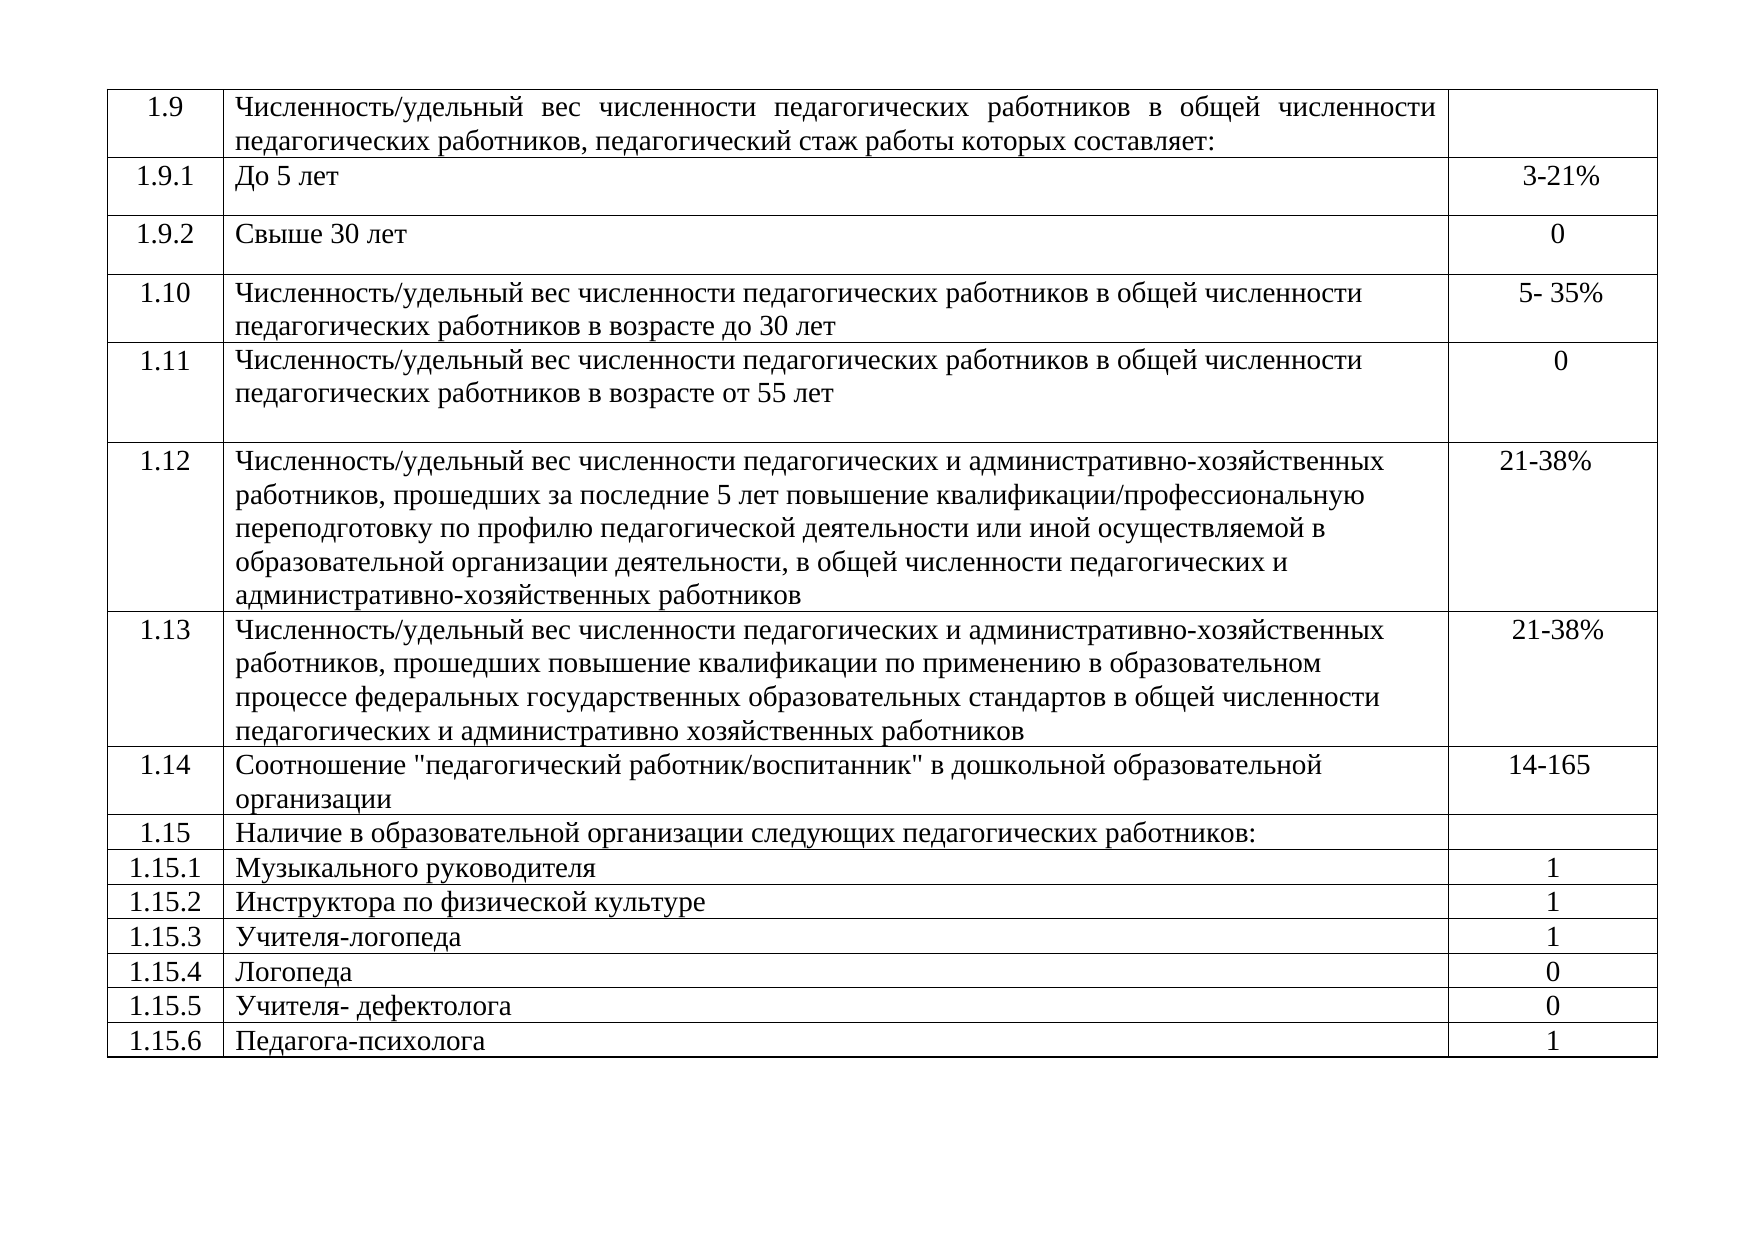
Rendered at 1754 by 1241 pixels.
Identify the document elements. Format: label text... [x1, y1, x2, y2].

table_cell 1.15 [108, 815, 223, 849]
table_cell 5- 35% [1449, 275, 1657, 342]
table_cell 1 [1449, 850, 1657, 883]
table_cell 1.13 [108, 612, 223, 746]
table_cell 1.15.5 [108, 988, 223, 1022]
table_cell Свыше 30 лет [224, 216, 1448, 274]
table_cell [1449, 815, 1657, 849]
table_cell 1 [1449, 1023, 1657, 1056]
table_cell 0 [1449, 343, 1657, 442]
table_cell Музыкального руководителя [224, 850, 1448, 883]
table_cell Численность/удельный вес численности педагогических работников в общей численности педагогических работников в возрасте до 30 лет [224, 275, 1448, 342]
table_cell Логопеда [224, 954, 1448, 987]
table_cell Численность/удельный вес численности педагогических и административно-хозяйственных работников, прошедших за последние 5 лет повышение квалификации/профессиональную переподготовку по профилю педагогической деятельности или иной осуществляемой в образовательной организации деятельности, в общей численности педагогических и административно-хозяйственных работников [224, 443, 1448, 611]
table_cell 0 [1449, 954, 1657, 987]
table_cell Педагога-психолога [224, 1023, 1448, 1056]
table_cell [1449, 90, 1657, 157]
table_cell Наличие в образовательной организации следующих педагогических работников: [224, 815, 1448, 849]
table_cell 1.9.2 [108, 216, 223, 274]
table_cell 21-38% [1449, 612, 1657, 746]
table_cell Учителя- дефектолога [224, 988, 1448, 1022]
table_cell 3-21% [1449, 158, 1657, 215]
table_cell Инструктора по физической культуре [224, 885, 1448, 918]
table_cell 0 [1449, 216, 1657, 274]
table_cell 1.10 [108, 275, 223, 342]
table_cell Численность/удельный вес численности педагогических работников в общей численности педагогических работников, педагогический стаж работы которых составляет: [224, 90, 1448, 157]
table_cell Численность/удельный вес численности педагогических работников в общей численности педагогических работников в возрасте от 55 лет [224, 343, 1448, 442]
table_cell 1.9 [108, 90, 223, 157]
table_cell 21-38% [1449, 443, 1657, 611]
table_cell Численность/удельный вес численности педагогических и административно-хозяйственных работников, прошедших повышение квалификации по применению в образовательном процессе федеральных государственных образовательных стандартов в общей численности педагогических и административно хозяйственных работников [224, 612, 1448, 746]
table_cell 1.9.1 [108, 158, 223, 215]
table_cell 1 [1449, 919, 1657, 953]
table_cell 1.12 [108, 443, 223, 611]
table_cell 1.11 [108, 343, 223, 442]
table_cell 1.15.2 [108, 885, 223, 918]
table_cell 14-165 [1449, 747, 1657, 814]
table_cell 1.15.3 [108, 919, 223, 953]
table_cell 1.15.1 [108, 850, 223, 883]
table_cell 1.15.4 [108, 954, 223, 987]
table_cell 1.14 [108, 747, 223, 814]
table_cell 1 [1449, 885, 1657, 918]
table_cell До 5 лет [224, 158, 1448, 215]
table_cell Учителя-логопеда [224, 919, 1448, 953]
table_cell 1.15.6 [108, 1023, 223, 1056]
table_cell Соотношение "педагогический работник/воспитанник" в дошкольной образовательной организации [224, 747, 1448, 814]
table_cell 0 [1449, 988, 1657, 1022]
